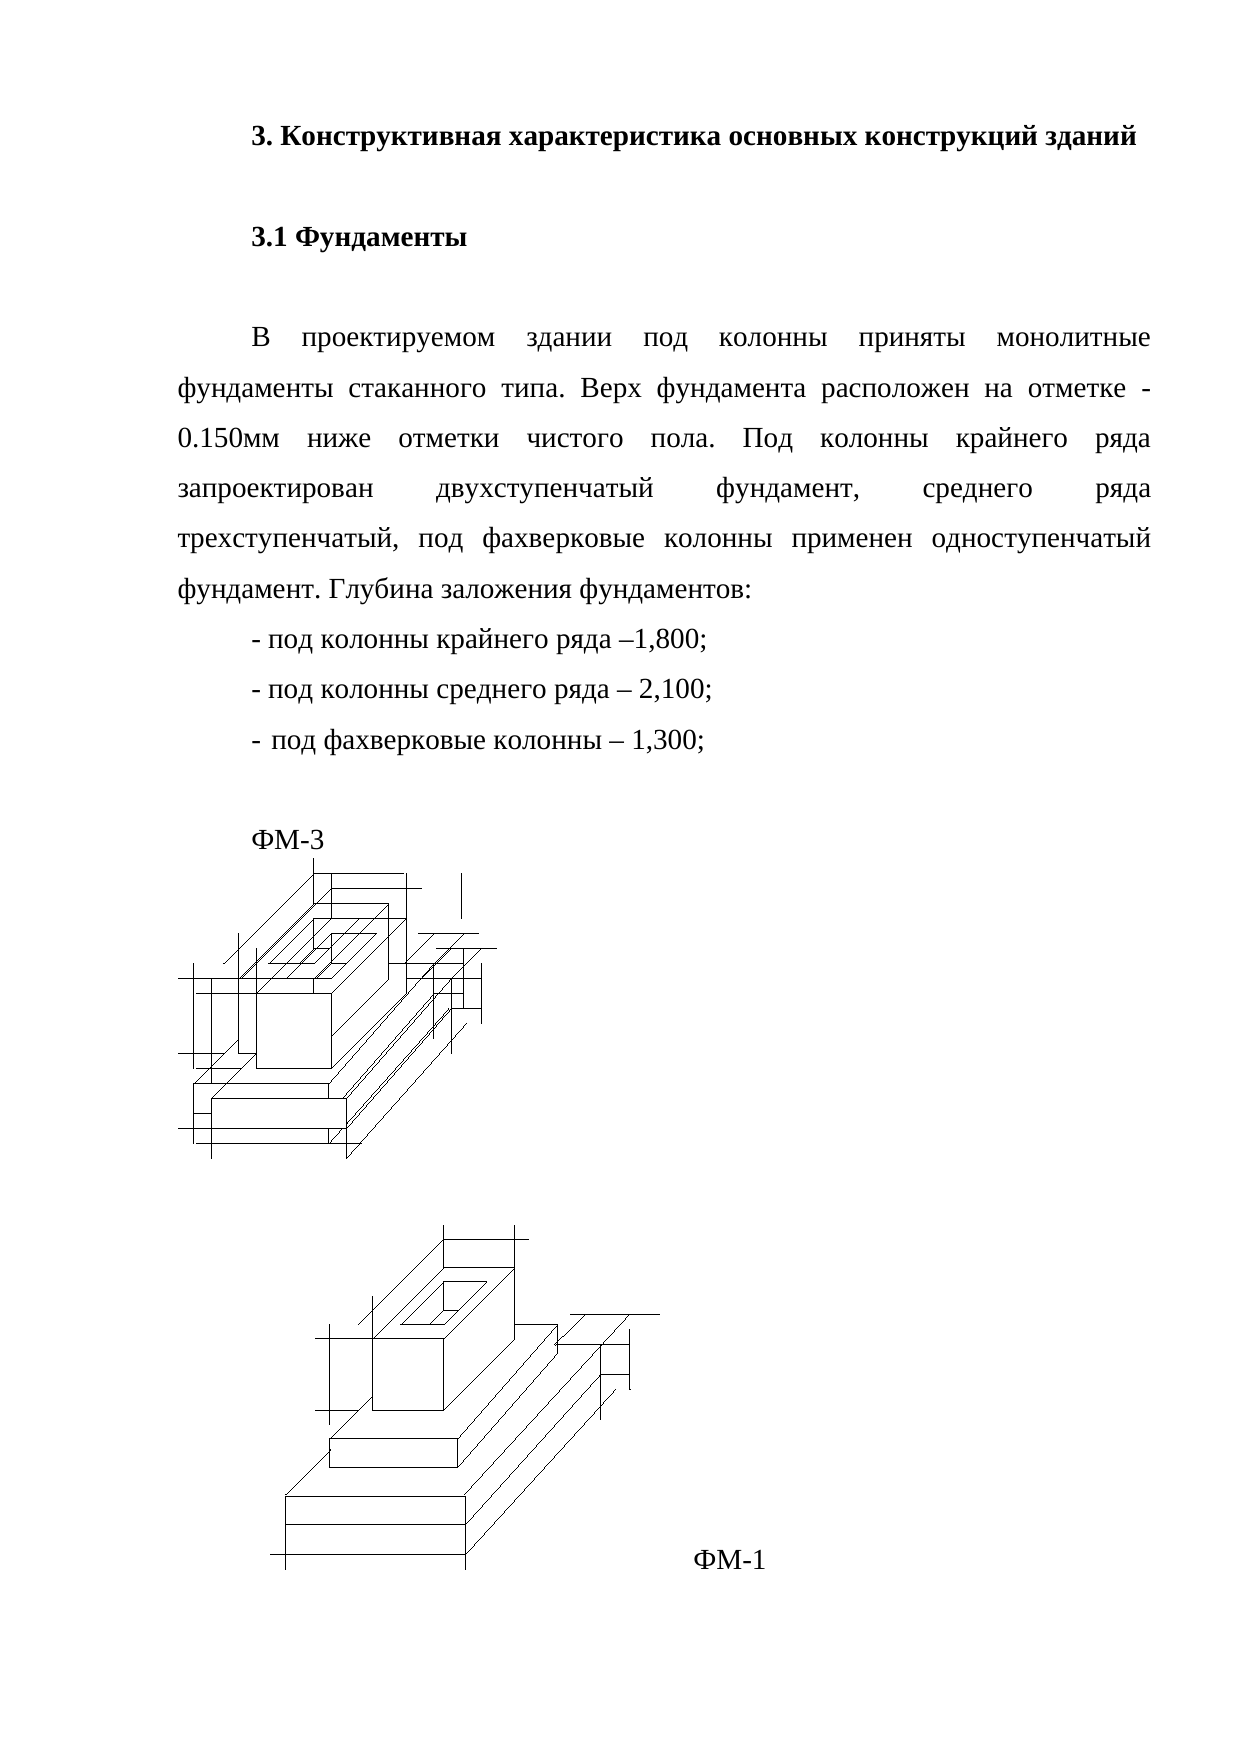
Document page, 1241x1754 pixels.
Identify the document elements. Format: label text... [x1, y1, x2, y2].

text 3. Конструктивная характеристика основных конструкций зданий [177, 118, 1152, 152]
text ФМ-3 [177, 822, 1152, 856]
text 3.1 Фундаменты [177, 219, 1152, 252]
text - под колонны среднего ряда – 2,100; [177, 672, 1152, 705]
list под фахверковые колонны – 1,300; [177, 722, 1152, 755]
text ФМ-1 [177, 1225, 1152, 1576]
text В проектируемом здании под колонны приняты монолитные фундаменты стаканного типа. Верх фундамента расположен на отметке -0.150мм ниже отметки чистого пола. Под колонны крайнего ряда запроектирован двухступенчатый фундамент, среднего ряда трехступенчатый, под фахверковые колонны применен одноступенчатый фундамент. Глубина заложения фундаментов: [177, 319, 1152, 604]
text - под колонны крайнего ряда –1,800; [177, 621, 1152, 655]
